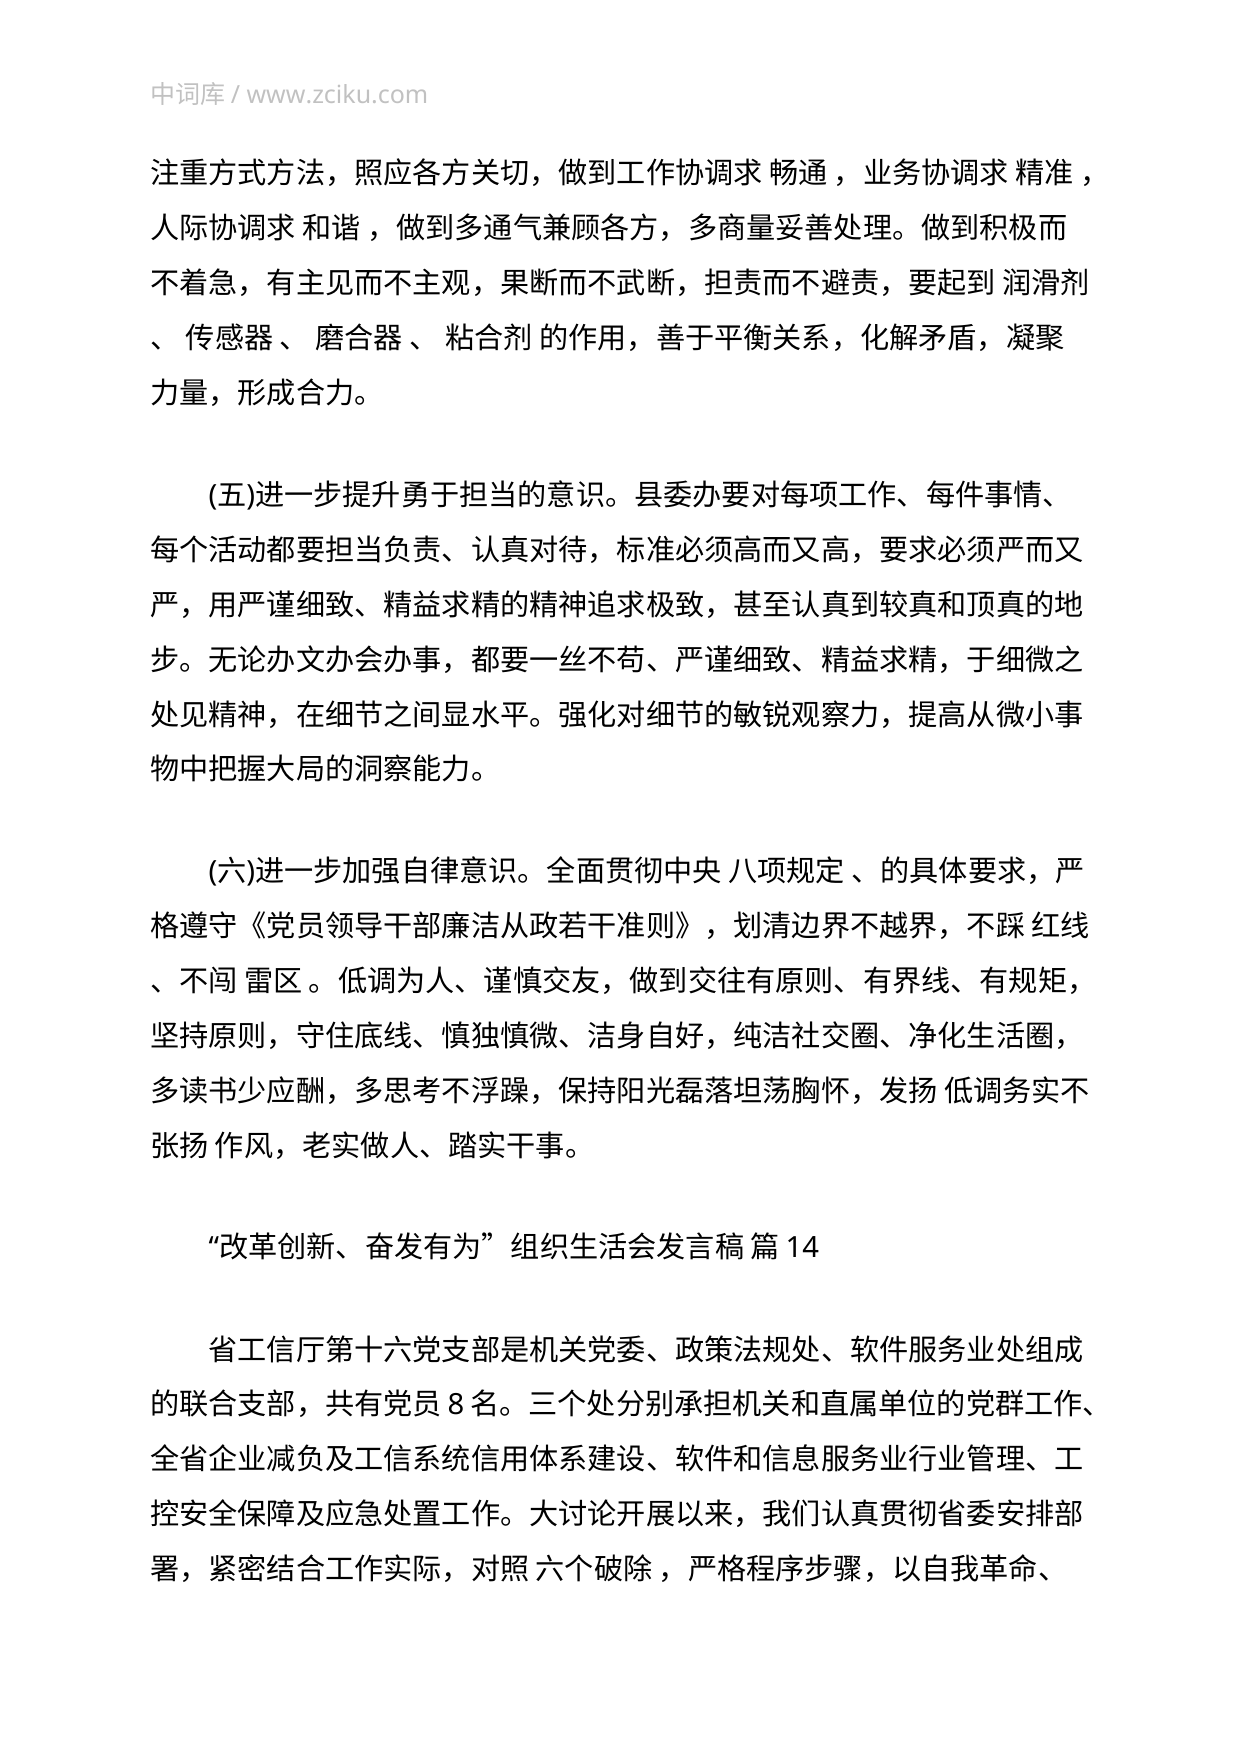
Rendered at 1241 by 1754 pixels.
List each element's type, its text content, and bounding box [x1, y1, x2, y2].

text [150, 1326, 1090, 1588]
text (五)进一步提升勇于担当的意识。县委办要对每项工作、每件事情、每个活动都要担当负责、认真对待，标准必须高而又高，要求必须严而又严，用严谨细致、精益求精的精神追求极致，甚至认真到较真和顶真的地步。无论办文办会办事，都要一丝不苟、严谨细致、精益求精，于细微之处见精神，在细节之间显水平。强化对细节的敏锐观察力，提高从微小事物中把握大局的洞察能力。 [150, 471, 1090, 788]
text “改革创新、奋发有为”组织生活会发言稿 篇14 [150, 1224, 1090, 1266]
text (六)进一步加强自律意识。全面贯彻中央 八项规定 、的具体要求，严格遵守《党员领导干部廉洁从政若干准则》，划清边界不越界，不踩 红线 、不闯 雷区 。低调为人、谨慎交友，做到交往有原则、有界线、有规矩，坚持原则，守住底线、慎独慎微、洁身自好，纯洁社交圈、净化生活圈，多读书少应酬，多思考不浮躁，保持阳光磊落坦荡胸怀，发扬 低调务实不张扬 作风，老实做人、踏实干事。 [150, 848, 1090, 1164]
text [150, 150, 1090, 412]
